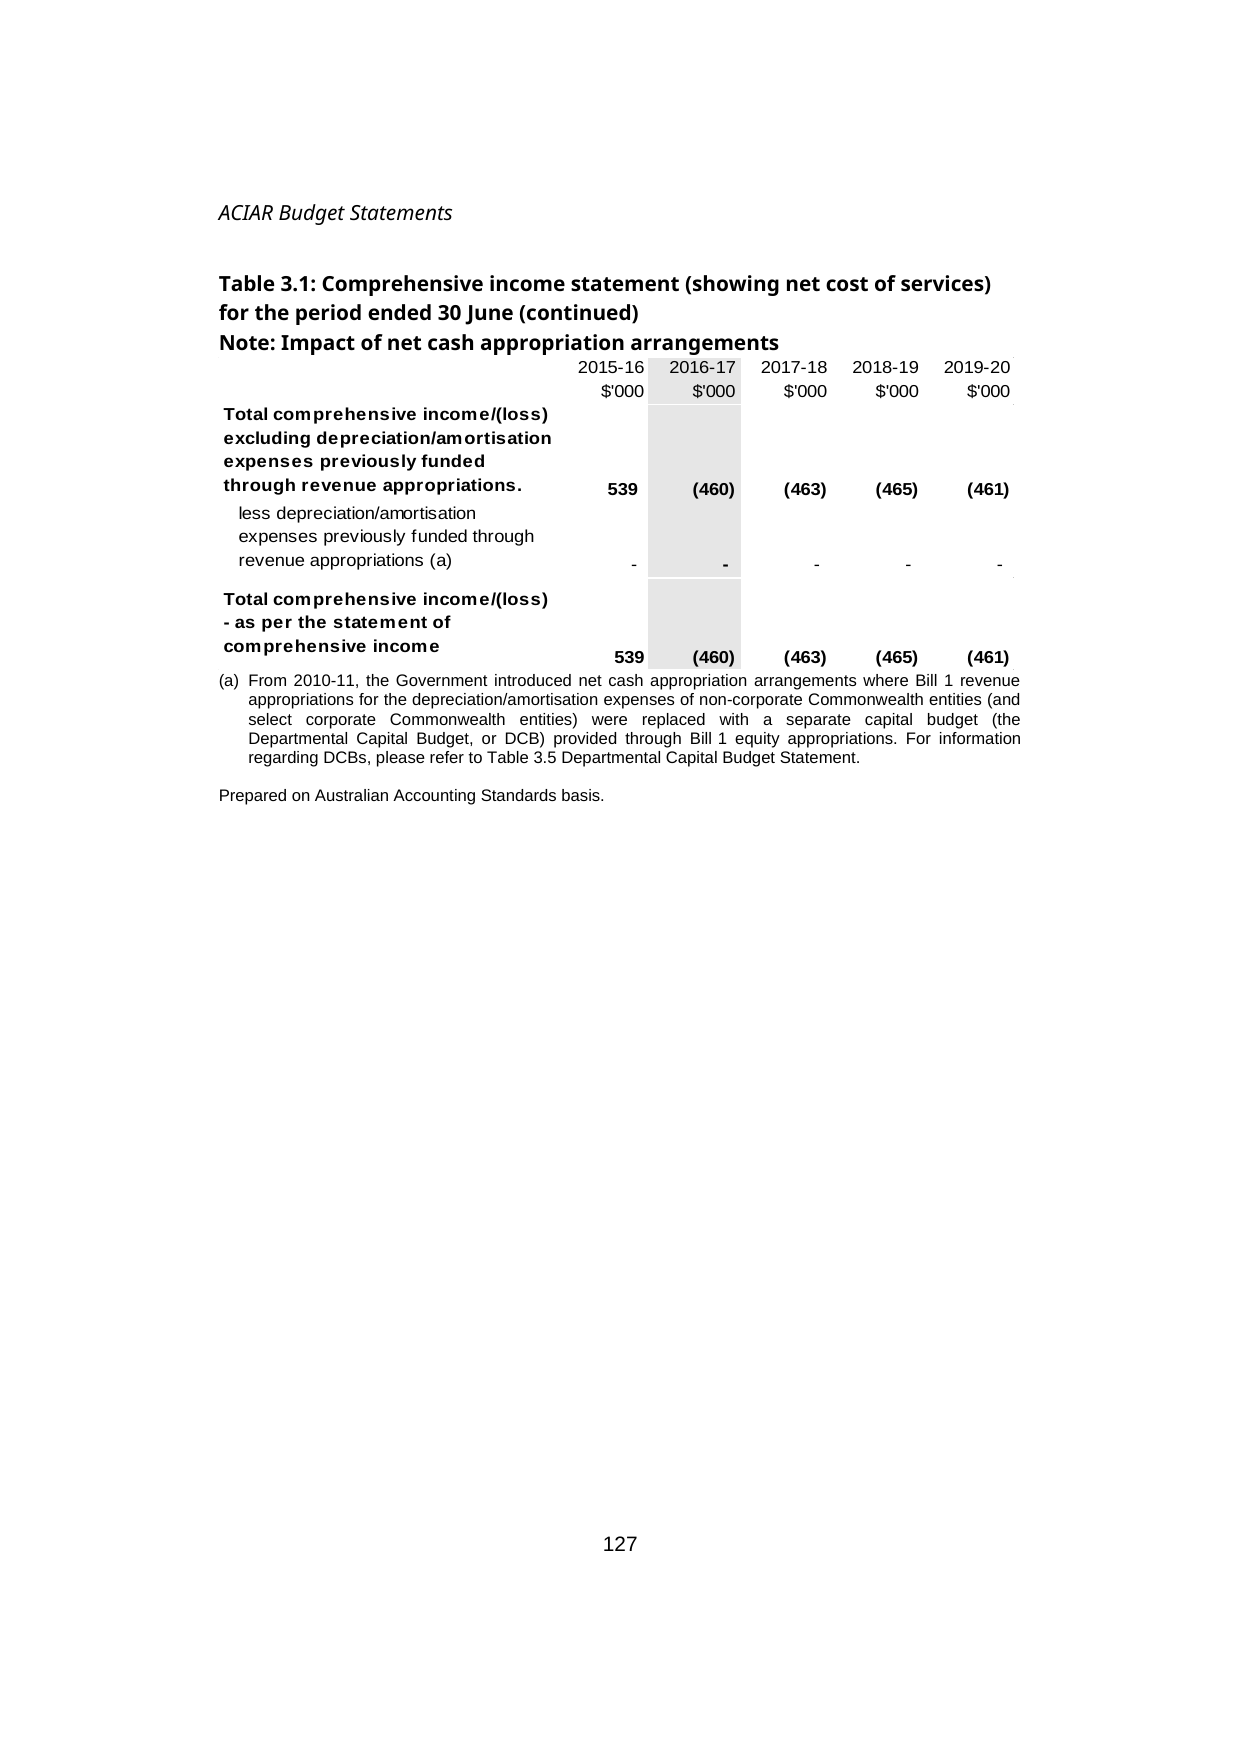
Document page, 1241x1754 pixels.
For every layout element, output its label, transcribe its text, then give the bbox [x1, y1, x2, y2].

text Prepared on Australian Accounting Standards basis. [218, 786, 1022, 805]
list From 2010-11, the Government introduced net cash appropriation arrangements where Bill 1 revenue appropriations for the depreciation/amortisation expenses of non-corporate Commonwealth entities (and select corporate Commonwealth entities) were replaced with a separate capital budget (the Departmental Capital Budget, or DCB) provided through Bill 1 equity appropriations. For information regarding DCBs, please refer to Table 3.5 Departmental Capital Budget Statement. [218, 671, 1022, 767]
text Note: Impact of net cash appropriation arrangements [218, 328, 1033, 357]
subtitle Table 3.1: Comprehensive income statement (showing net cost of services) for the period ended 30 June (continued) [218, 269, 1022, 326]
